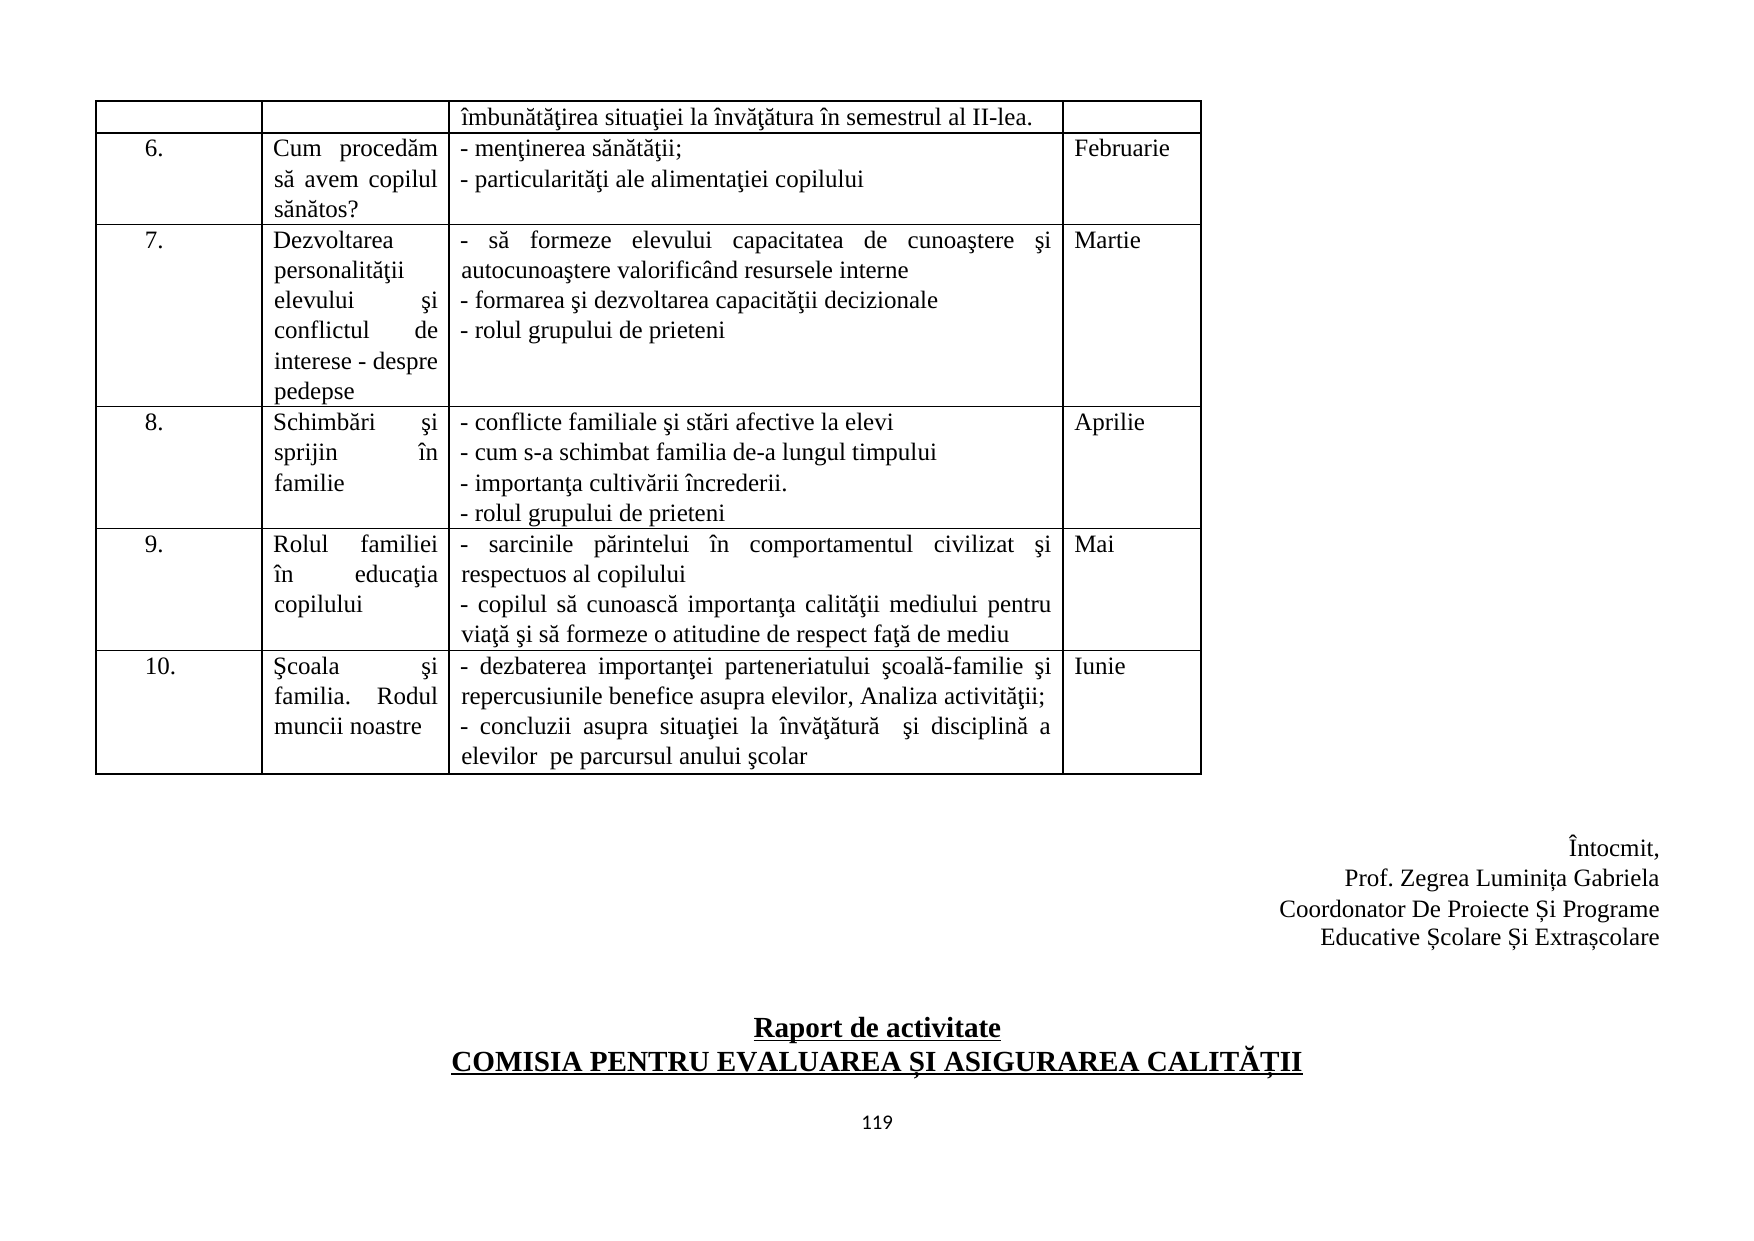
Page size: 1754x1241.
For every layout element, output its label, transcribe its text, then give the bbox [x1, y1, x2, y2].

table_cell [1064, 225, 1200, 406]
text Întocmit, [95, 833, 1659, 862]
text Coordonator De Proiecte Și Programe [95, 894, 1659, 922]
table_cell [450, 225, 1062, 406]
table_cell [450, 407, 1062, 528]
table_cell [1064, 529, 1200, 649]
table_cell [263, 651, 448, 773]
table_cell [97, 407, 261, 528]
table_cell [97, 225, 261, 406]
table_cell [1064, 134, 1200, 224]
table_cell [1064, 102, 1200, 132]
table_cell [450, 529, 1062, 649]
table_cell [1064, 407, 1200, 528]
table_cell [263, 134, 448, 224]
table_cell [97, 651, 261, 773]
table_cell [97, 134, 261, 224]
text Prof. Zegrea Luminița Gabriela [95, 863, 1659, 892]
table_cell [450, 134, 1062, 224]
text Educative Școlare Și Extrașcolare [95, 922, 1659, 951]
text Raport de activitate [95, 1011, 1659, 1044]
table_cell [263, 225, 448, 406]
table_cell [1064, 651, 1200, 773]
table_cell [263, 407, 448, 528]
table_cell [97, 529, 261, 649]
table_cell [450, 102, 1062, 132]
text COMISIA PENTRU EVALUAREA ȘI ASIGURAREA CALITĂȚII [95, 1044, 1659, 1078]
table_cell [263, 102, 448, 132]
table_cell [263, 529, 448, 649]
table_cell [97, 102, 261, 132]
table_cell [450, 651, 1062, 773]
